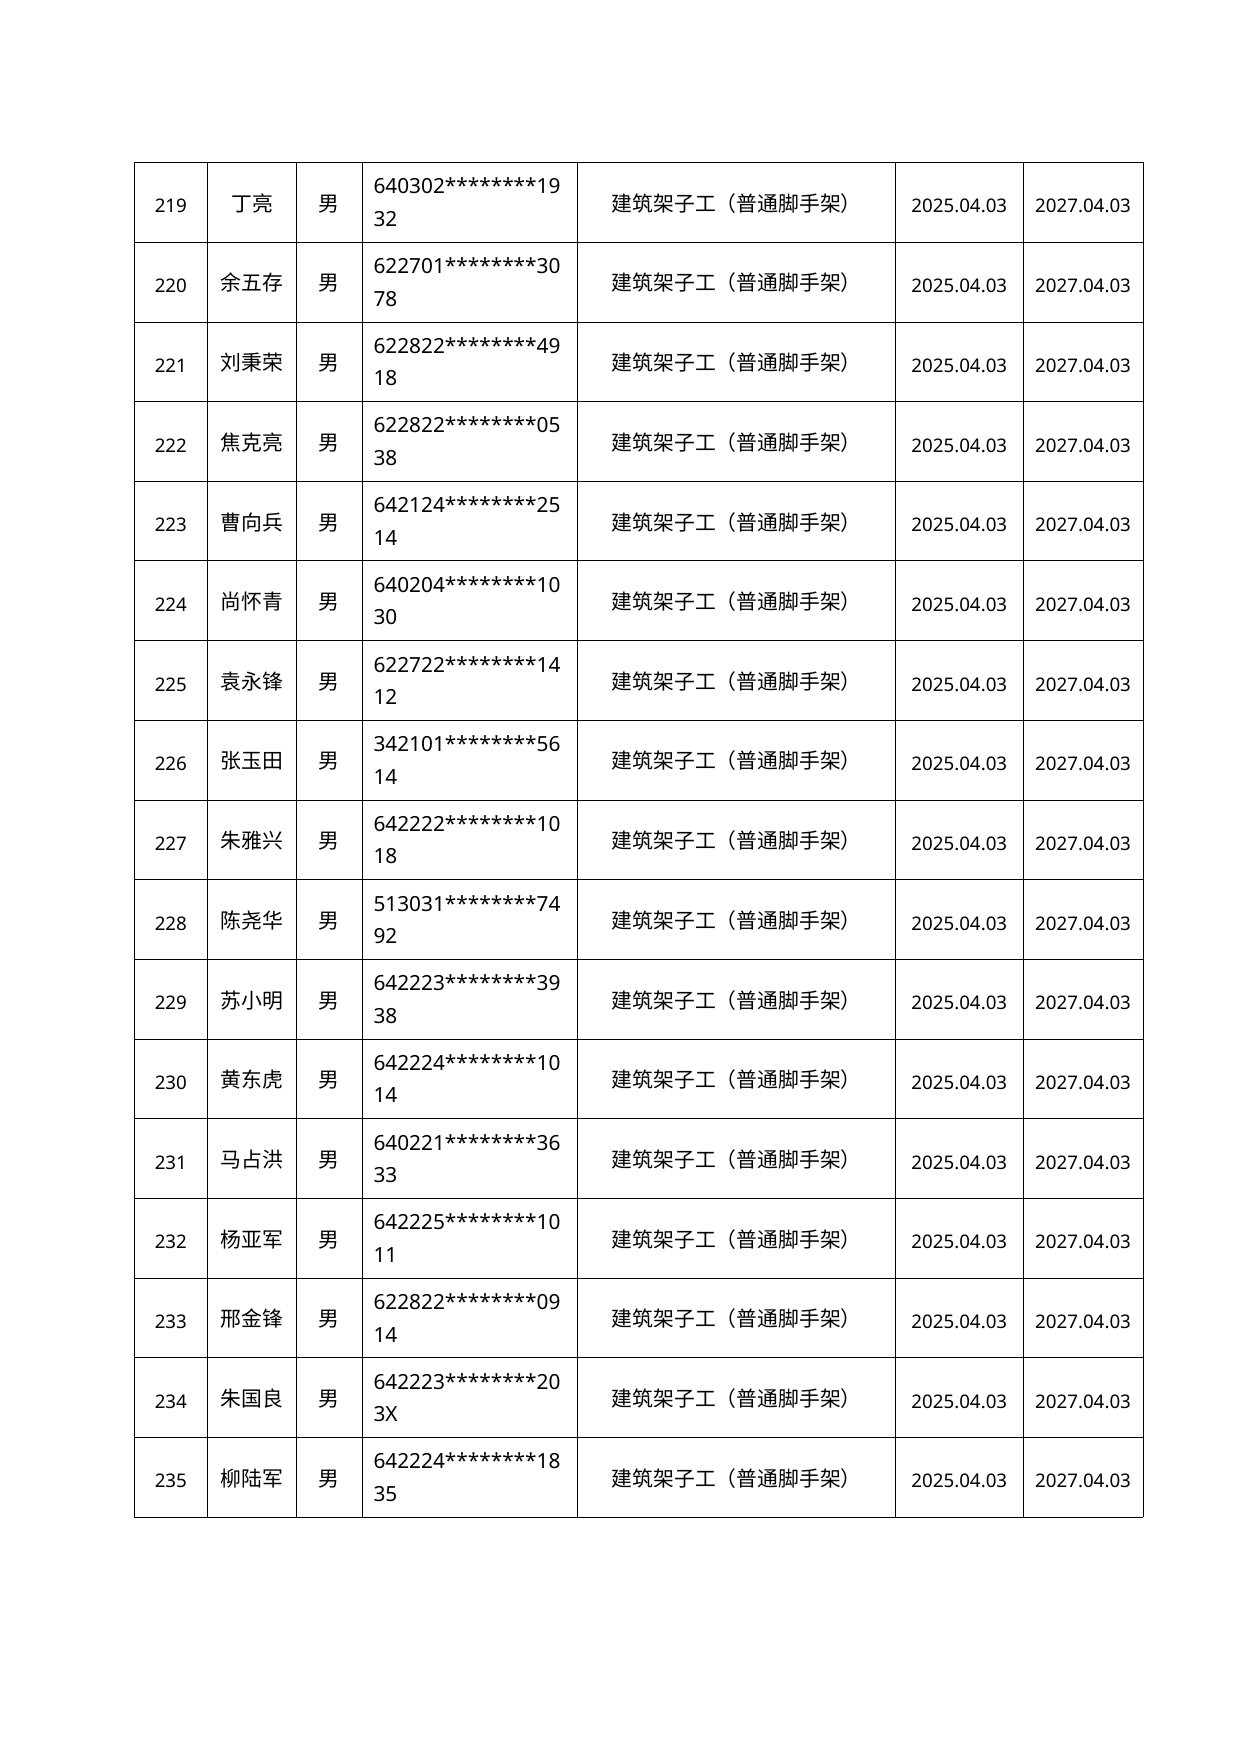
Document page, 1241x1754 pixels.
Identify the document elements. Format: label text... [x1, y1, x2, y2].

table_cell 建筑架子工（普通脚手架） [578, 482, 895, 560]
table_cell 曹向兵 [208, 482, 296, 560]
table_cell 余五存 [208, 243, 296, 321]
table_cell 2027.04.03 [1024, 721, 1143, 799]
table_cell 建筑架子工（普通脚手架） [578, 960, 895, 1038]
table_cell 2025.04.03 [896, 1040, 1023, 1118]
table_cell 221 [135, 323, 207, 401]
table_cell 2027.04.03 [1024, 1040, 1143, 1118]
table_cell 224 [135, 561, 207, 640]
table_cell 男 [297, 641, 362, 720]
table_cell 642225********1011 [363, 1199, 577, 1278]
table_cell 234 [135, 1358, 207, 1437]
table_cell 622822********0538 [363, 402, 577, 481]
table_cell 227 [135, 801, 207, 879]
table_cell 2025.04.03 [896, 1438, 1023, 1517]
table_cell 2025.04.03 [896, 1279, 1023, 1357]
table_cell 2027.04.03 [1024, 482, 1143, 560]
table_cell 640221********3633 [363, 1119, 577, 1198]
table_cell 建筑架子工（普通脚手架） [578, 880, 895, 959]
table_cell 陈尧华 [208, 880, 296, 959]
table_cell 建筑架子工（普通脚手架） [578, 641, 895, 720]
table_cell 建筑架子工（普通脚手架） [578, 1199, 895, 1278]
table_cell 640302********1932 [363, 163, 577, 242]
table_cell 2025.04.03 [896, 561, 1023, 640]
table_cell 2027.04.03 [1024, 801, 1143, 879]
table_cell 2027.04.03 [1024, 243, 1143, 321]
table_cell 男 [297, 801, 362, 879]
table_cell 220 [135, 243, 207, 321]
table_cell 642224********1014 [363, 1040, 577, 1118]
table_cell 建筑架子工（普通脚手架） [578, 402, 895, 481]
table_cell 柳陆军 [208, 1438, 296, 1517]
table_cell 男 [297, 1279, 362, 1357]
table_cell 建筑架子工（普通脚手架） [578, 163, 895, 242]
table_cell 男 [297, 402, 362, 481]
table_cell 2025.04.03 [896, 1199, 1023, 1278]
table_cell 建筑架子工（普通脚手架） [578, 1119, 895, 1198]
table_cell 513031********7492 [363, 880, 577, 959]
table_cell 2025.04.03 [896, 243, 1023, 321]
table_cell 男 [297, 880, 362, 959]
table_cell 苏小明 [208, 960, 296, 1038]
table_cell 男 [297, 323, 362, 401]
table_cell 233 [135, 1279, 207, 1357]
table_cell 建筑架子工（普通脚手架） [578, 721, 895, 799]
table_cell 马占洪 [208, 1119, 296, 1198]
table_cell 2027.04.03 [1024, 641, 1143, 720]
table_cell 2027.04.03 [1024, 1199, 1143, 1278]
table_cell 2025.04.03 [896, 482, 1023, 560]
table_cell 2027.04.03 [1024, 1438, 1143, 1517]
table_cell 邢金锋 [208, 1279, 296, 1357]
table_cell 223 [135, 482, 207, 560]
table_cell 建筑架子工（普通脚手架） [578, 561, 895, 640]
table_cell 男 [297, 1040, 362, 1118]
table_cell 建筑架子工（普通脚手架） [578, 1438, 895, 1517]
table_cell 2027.04.03 [1024, 1358, 1143, 1437]
table_cell 男 [297, 243, 362, 321]
table_cell 尚怀青 [208, 561, 296, 640]
table_cell 230 [135, 1040, 207, 1118]
table_cell 朱雅兴 [208, 801, 296, 879]
table_cell 男 [297, 163, 362, 242]
table_cell 622722********1412 [363, 641, 577, 720]
table_cell 杨亚军 [208, 1199, 296, 1278]
table_cell 2025.04.03 [896, 641, 1023, 720]
table_cell 建筑架子工（普通脚手架） [578, 1358, 895, 1437]
table_cell 622822********0914 [363, 1279, 577, 1357]
table_cell 2025.04.03 [896, 801, 1023, 879]
table_cell 222 [135, 402, 207, 481]
table_cell 642124********2514 [363, 482, 577, 560]
table_cell 丁亮 [208, 163, 296, 242]
table_cell 袁永锋 [208, 641, 296, 720]
table_cell 男 [297, 482, 362, 560]
table_cell 2027.04.03 [1024, 880, 1143, 959]
table_cell 642222********1018 [363, 801, 577, 879]
table_cell 建筑架子工（普通脚手架） [578, 801, 895, 879]
table_cell 男 [297, 960, 362, 1038]
table_cell 男 [297, 1358, 362, 1437]
table_cell 2027.04.03 [1024, 561, 1143, 640]
table_cell 2025.04.03 [896, 880, 1023, 959]
table_cell 622701********3078 [363, 243, 577, 321]
table_cell 2027.04.03 [1024, 1119, 1143, 1198]
table_cell 642223********203X [363, 1358, 577, 1437]
table_cell 男 [297, 561, 362, 640]
table_cell 张玉田 [208, 721, 296, 799]
table_cell 建筑架子工（普通脚手架） [578, 243, 895, 321]
table_cell 2027.04.03 [1024, 402, 1143, 481]
table_cell 建筑架子工（普通脚手架） [578, 1040, 895, 1118]
table_cell 2025.04.03 [896, 1119, 1023, 1198]
table_cell 219 [135, 163, 207, 242]
table_cell 622822********4918 [363, 323, 577, 401]
table_cell 232 [135, 1199, 207, 1278]
table_cell 342101********5614 [363, 721, 577, 799]
table_cell 2027.04.03 [1024, 960, 1143, 1038]
table_cell 2025.04.03 [896, 163, 1023, 242]
table_cell 2027.04.03 [1024, 163, 1143, 242]
table_cell 231 [135, 1119, 207, 1198]
table_cell 225 [135, 641, 207, 720]
table_cell 228 [135, 880, 207, 959]
table_cell 235 [135, 1438, 207, 1517]
table_cell 男 [297, 1199, 362, 1278]
table_cell 焦克亮 [208, 402, 296, 481]
table_cell 黄东虎 [208, 1040, 296, 1118]
table_cell 2025.04.03 [896, 323, 1023, 401]
table_cell 2025.04.03 [896, 402, 1023, 481]
table_cell 朱国良 [208, 1358, 296, 1437]
table_cell 2027.04.03 [1024, 323, 1143, 401]
table_cell 2027.04.03 [1024, 1279, 1143, 1357]
table_cell 226 [135, 721, 207, 799]
table_cell 2025.04.03 [896, 721, 1023, 799]
table_cell 642224********1835 [363, 1438, 577, 1517]
table_cell 刘秉荣 [208, 323, 296, 401]
table_cell 640204********1030 [363, 561, 577, 640]
table_cell 2025.04.03 [896, 960, 1023, 1038]
table_cell 建筑架子工（普通脚手架） [578, 1279, 895, 1357]
table_cell 男 [297, 1438, 362, 1517]
table_cell 建筑架子工（普通脚手架） [578, 323, 895, 401]
table_cell 男 [297, 1119, 362, 1198]
table_cell 2025.04.03 [896, 1358, 1023, 1437]
table_cell 男 [297, 721, 362, 799]
table_cell 642223********3938 [363, 960, 577, 1038]
table_cell 229 [135, 960, 207, 1038]
